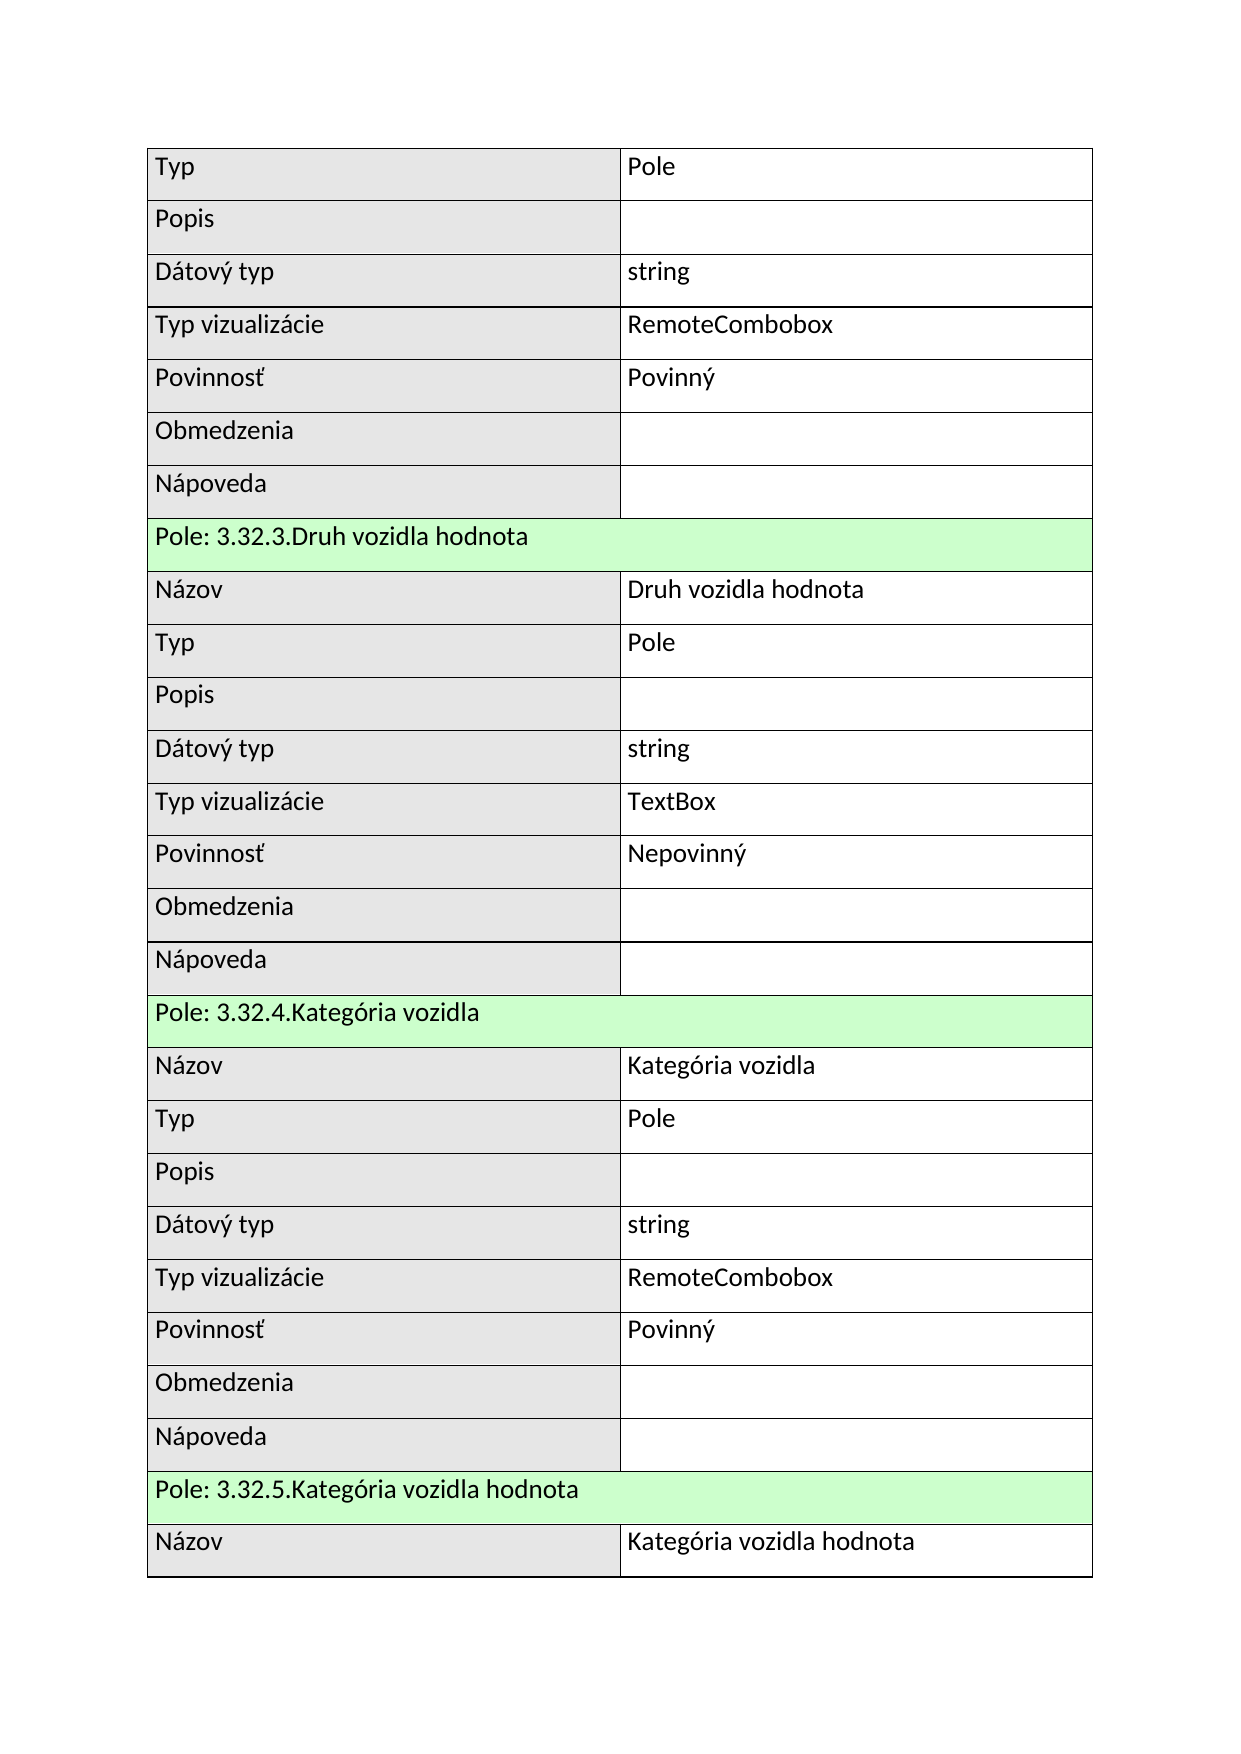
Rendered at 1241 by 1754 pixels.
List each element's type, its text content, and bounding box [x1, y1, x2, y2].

table_cell Popis [148, 678, 620, 730]
table_cell [621, 1366, 1092, 1418]
table_cell Pole: 3.32.4.Kategória vozidla [148, 996, 1092, 1047]
table_cell Povinnosť [148, 836, 620, 888]
table_cell Nápoveda [148, 1419, 620, 1471]
table_cell [621, 201, 1092, 253]
table_cell RemoteCombobox [621, 308, 1092, 359]
table_cell Povinnosť [148, 1313, 620, 1364]
table_cell Pole [621, 625, 1092, 677]
table_cell Obmedzenia [148, 1366, 620, 1418]
table_cell Povinný [621, 360, 1092, 412]
table_cell [621, 678, 1092, 730]
table_cell string [621, 731, 1092, 783]
table_cell string [621, 1207, 1092, 1259]
table_cell Typ vizualizácie [148, 1260, 620, 1312]
table_cell Dátový typ [148, 1207, 620, 1259]
table_cell [621, 943, 1092, 994]
table_cell Pole: 3.32.5.Kategória vozidla hodnota [148, 1472, 1092, 1523]
table_cell Pole [621, 1101, 1092, 1153]
table_cell Kategória vozidla hodnota [621, 1525, 1092, 1576]
table_cell Dátový typ [148, 731, 620, 783]
table_cell string [621, 255, 1092, 306]
table_cell [621, 1419, 1092, 1471]
table_cell [621, 889, 1092, 941]
table_cell Pole: 3.32.3.Druh vozidla hodnota [148, 519, 1092, 571]
table_cell Druh vozidla hodnota [621, 572, 1092, 624]
table_cell Obmedzenia [148, 413, 620, 465]
table_cell Nápoveda [148, 466, 620, 518]
table_cell Dátový typ [148, 255, 620, 306]
table_cell Povinnosť [148, 360, 620, 412]
table_cell Kategória vozidla [621, 1048, 1092, 1100]
table_cell Nepovinný [621, 836, 1092, 888]
table_cell Pole [621, 149, 1092, 200]
table_cell Názov [148, 572, 620, 624]
table_cell Názov [148, 1048, 620, 1100]
table_cell Typ vizualizácie [148, 308, 620, 359]
table_cell Typ vizualizácie [148, 784, 620, 835]
table_cell RemoteCombobox [621, 1260, 1092, 1312]
table_cell Typ [148, 149, 620, 200]
table_cell Názov [148, 1525, 620, 1576]
table_cell Obmedzenia [148, 889, 620, 941]
table_cell [621, 1154, 1092, 1206]
table_cell Povinný [621, 1313, 1092, 1364]
table_cell [621, 413, 1092, 465]
table_cell TextBox [621, 784, 1092, 835]
table_cell Popis [148, 201, 620, 253]
table_cell Popis [148, 1154, 620, 1206]
table_cell Typ [148, 1101, 620, 1153]
table_cell Typ [148, 625, 620, 677]
table_cell [621, 466, 1092, 518]
table_cell Nápoveda [148, 943, 620, 994]
